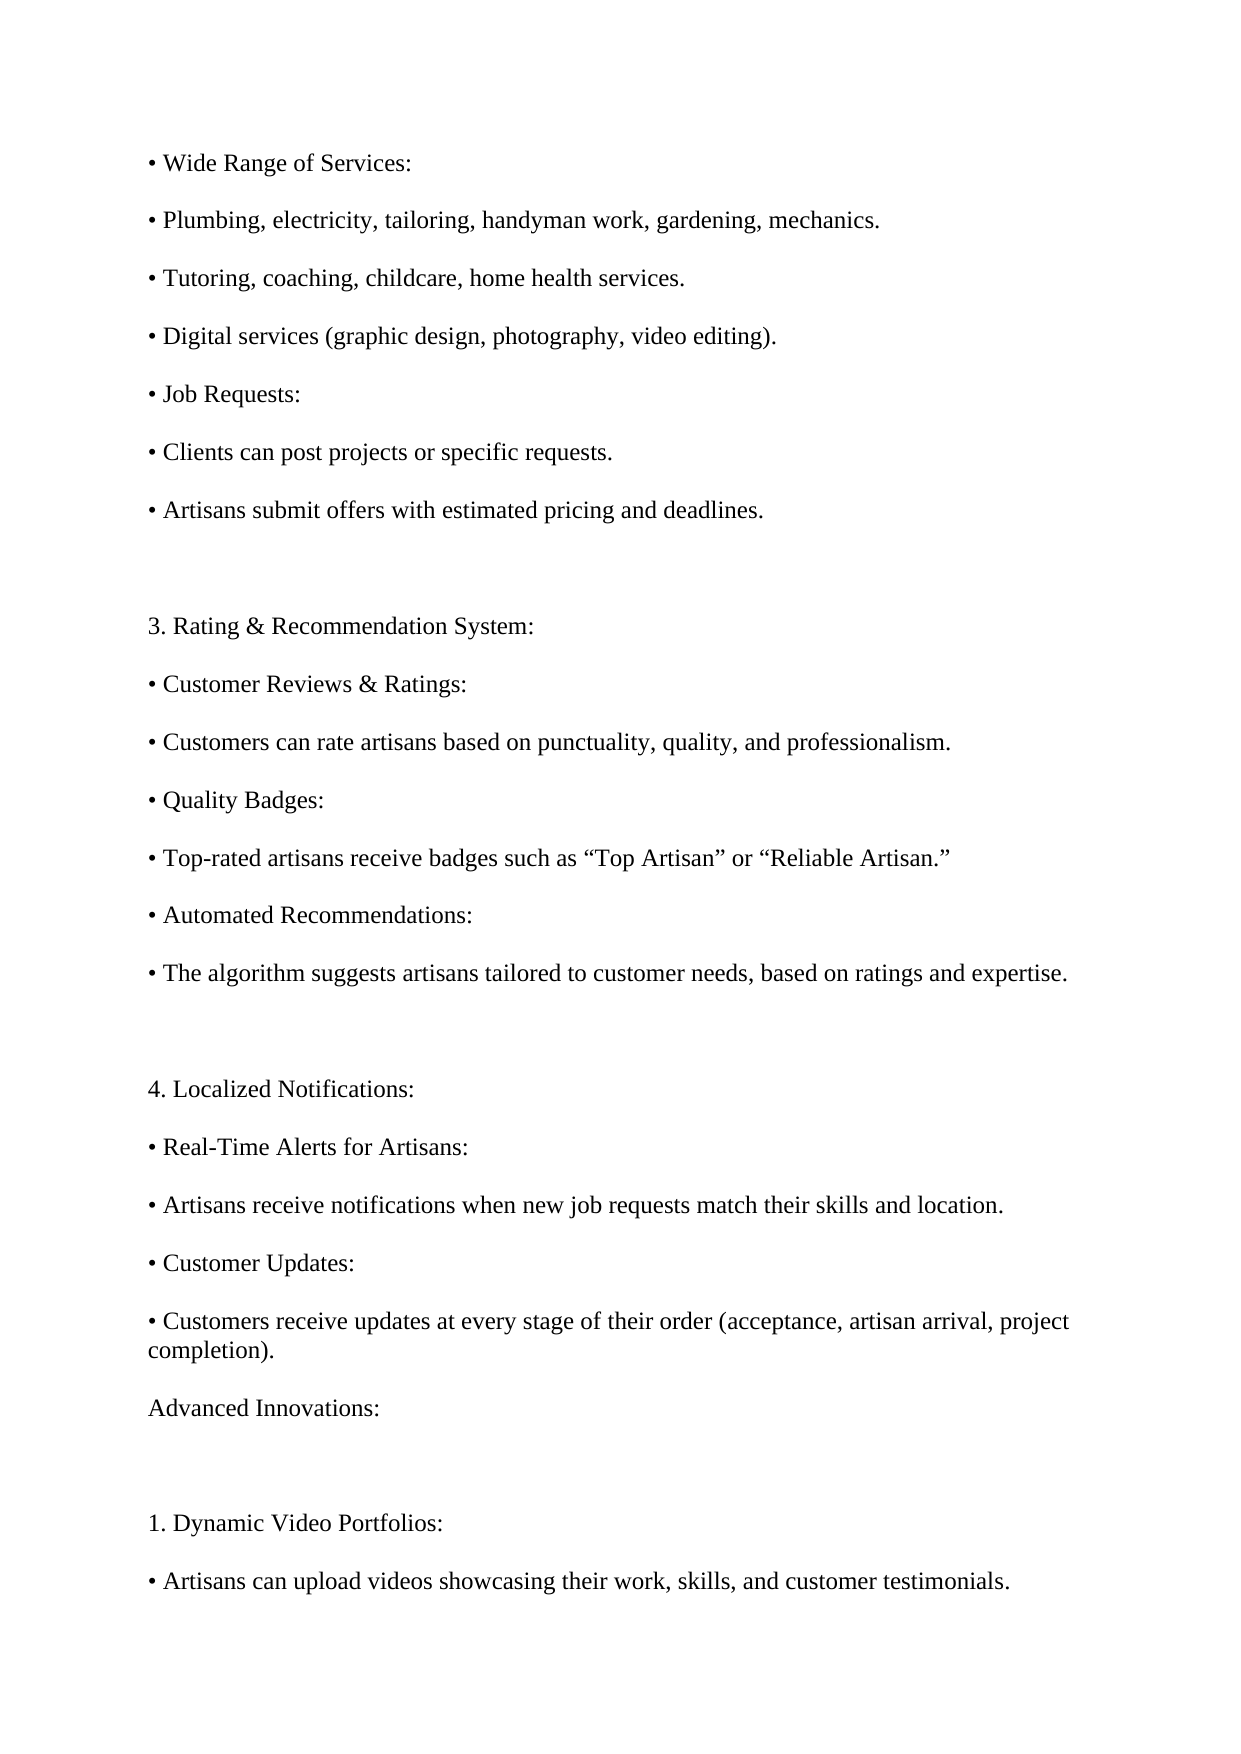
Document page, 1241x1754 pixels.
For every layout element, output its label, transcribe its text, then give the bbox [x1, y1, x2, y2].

text • Plumbing, electricity, tailoring, handyman work, gardening, mechanics. [148, 206, 1093, 234]
text • Wide Range of Services: [148, 148, 1093, 176]
text • Digital services (graphic design, photography, video editing). [148, 321, 1093, 350]
text • Top-rated artisans receive badges such as “Top Artisan” or “Reliable Artisan.” [148, 843, 1093, 871]
text • Customer Reviews & Ratings: [148, 669, 1093, 698]
text 4. Localized Notifications: [148, 1074, 1093, 1103]
text • The algorithm suggests artisans tailored to customer needs, based on ratings and expertise. [148, 958, 1093, 987]
text 1. Dynamic Video Portfolios: [148, 1508, 1093, 1537]
text • Clients can post projects or specific requests. [148, 437, 1093, 466]
text • Artisans can upload videos showcasing their work, skills, and customer testimonials. [148, 1566, 1093, 1595]
text • Artisans receive notifications when new job requests match their skills and location. [148, 1190, 1093, 1219]
text • Customer Updates: [148, 1248, 1093, 1277]
text • Tutoring, coaching, childcare, home health services. [148, 263, 1093, 292]
text • Automated Recommendations: [148, 901, 1093, 929]
text • Customers can rate artisans based on punctuality, quality, and professionalism. [148, 727, 1093, 756]
text • Job Requests: [148, 379, 1093, 408]
text • Customers receive updates at every stage of their order (acceptance, artisan arrival, project completion). [148, 1306, 1093, 1363]
text 3. Rating & Recommendation System: [148, 611, 1093, 640]
text Advanced Innovations: [148, 1393, 1093, 1421]
text • Real-Time Alerts for Artisans: [148, 1132, 1093, 1161]
text • Quality Badges: [148, 785, 1093, 813]
text • Artisans submit offers with estimated pricing and deadlines. [148, 495, 1093, 524]
